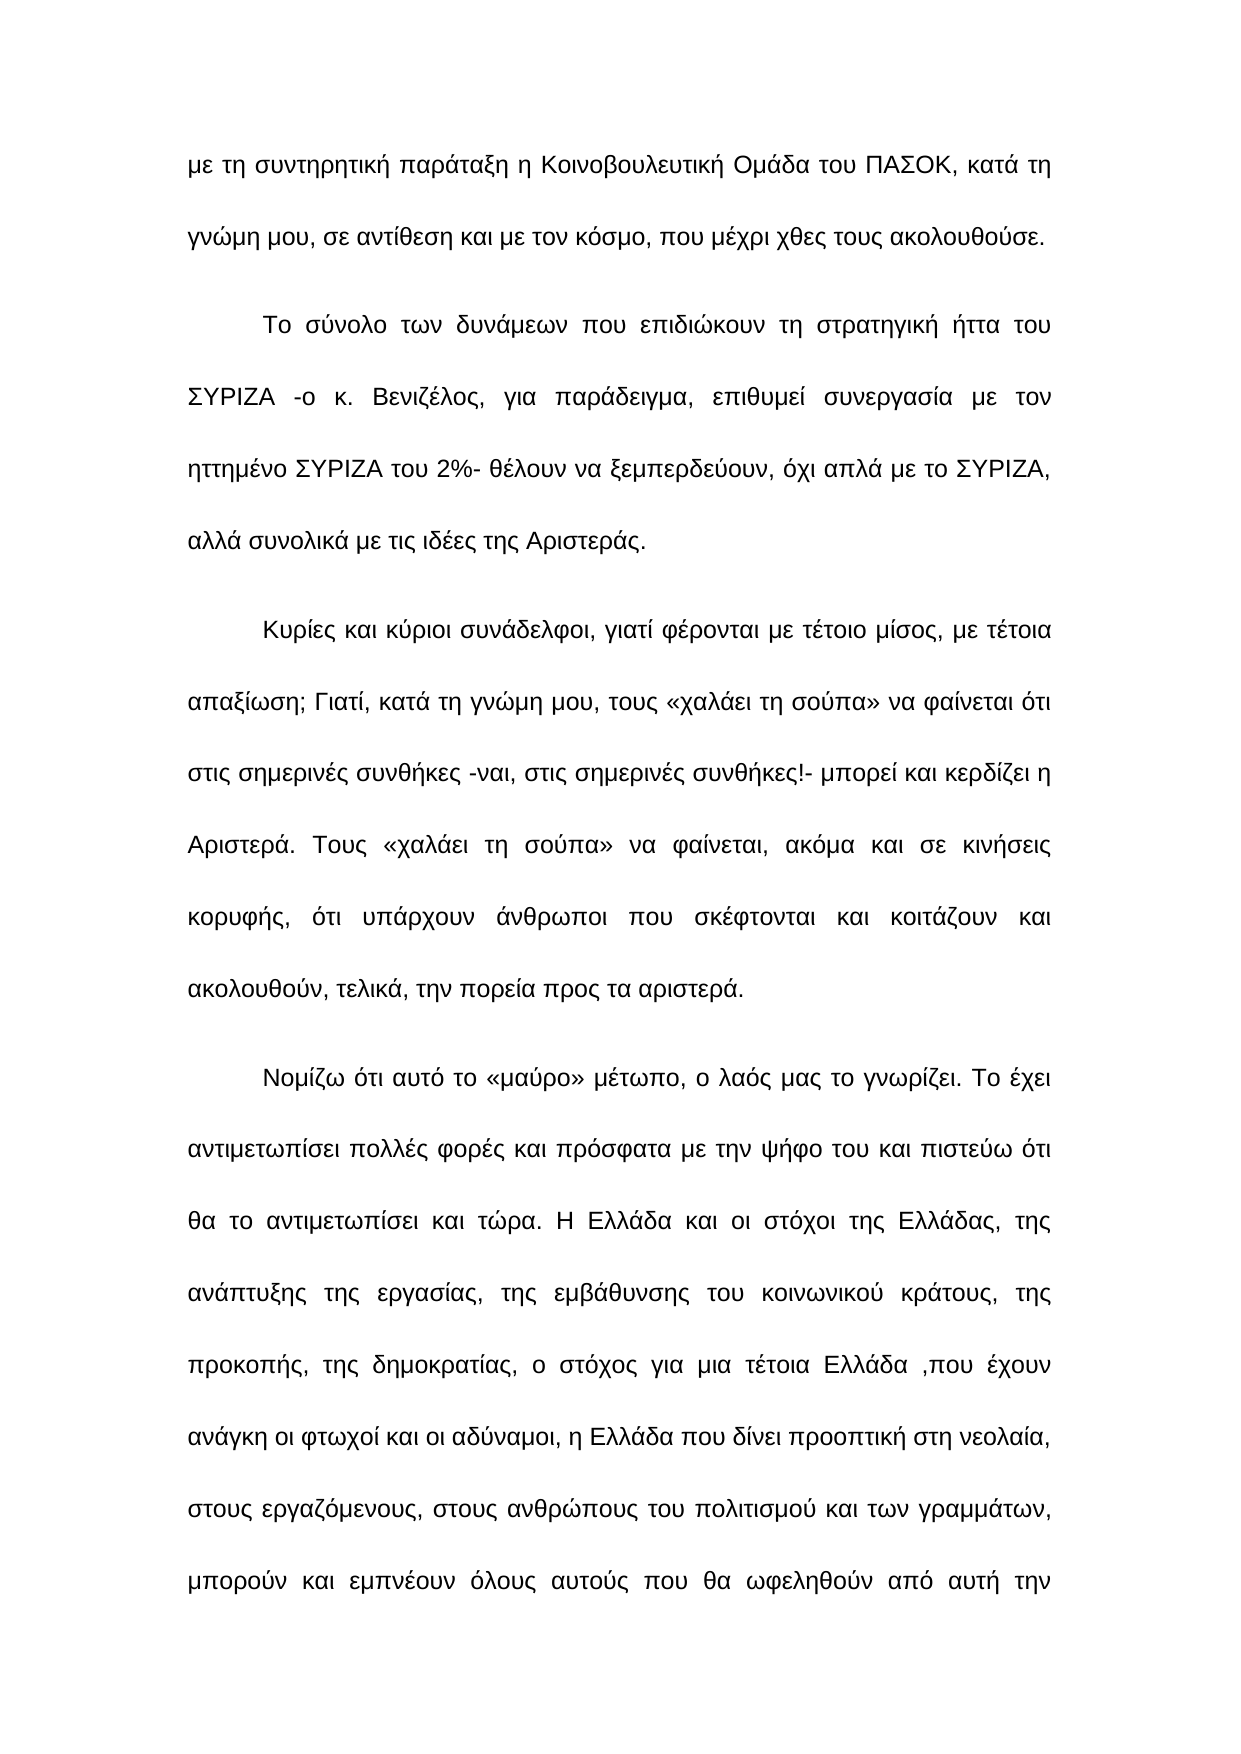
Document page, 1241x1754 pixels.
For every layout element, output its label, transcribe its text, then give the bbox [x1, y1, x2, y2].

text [187, 150, 1053, 251]
text Κυρίες και κύριοι συνάδελφοι, γιατί φέρονται με τέτοιο μίσος, με τέτοια απαξίωση; Γιατί, κατά τη γνώμη μου, τους «χαλάει τη σούπα» να φαίνεται ότι στις σημερινές συνθήκες -ναι, στις σημερινές συνθήκες!- μπορεί και κερδίζει η Αριστερά. Τους «χαλάει τη σούπα» να φαίνεται, ακόμα και σε κινήσεις κορυφής, ότι υπάρχουν άνθρωποι που σκέφτονται και κοιτάζουν και ακολουθούν, τελικά, την πορεία προς τα αριστερά. [187, 614, 1053, 1003]
text Το σύνολο των δυνάμεων που επιδιώκουν τη στρατηγική ήττα του ΣΥΡΙΖΑ -ο κ. Βενιζέλος, για παράδειγμα, επιθυμεί συνεργασία με τον ηττημένο ΣΥΡΙΖΑ του 2%- θέλουν να ξεμπερδεύουν, όχι απλά με το ΣΥΡΙΖΑ, αλλά συνολικά με τις ιδέες της Αριστεράς. [187, 310, 1053, 555]
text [187, 1062, 1053, 1594]
